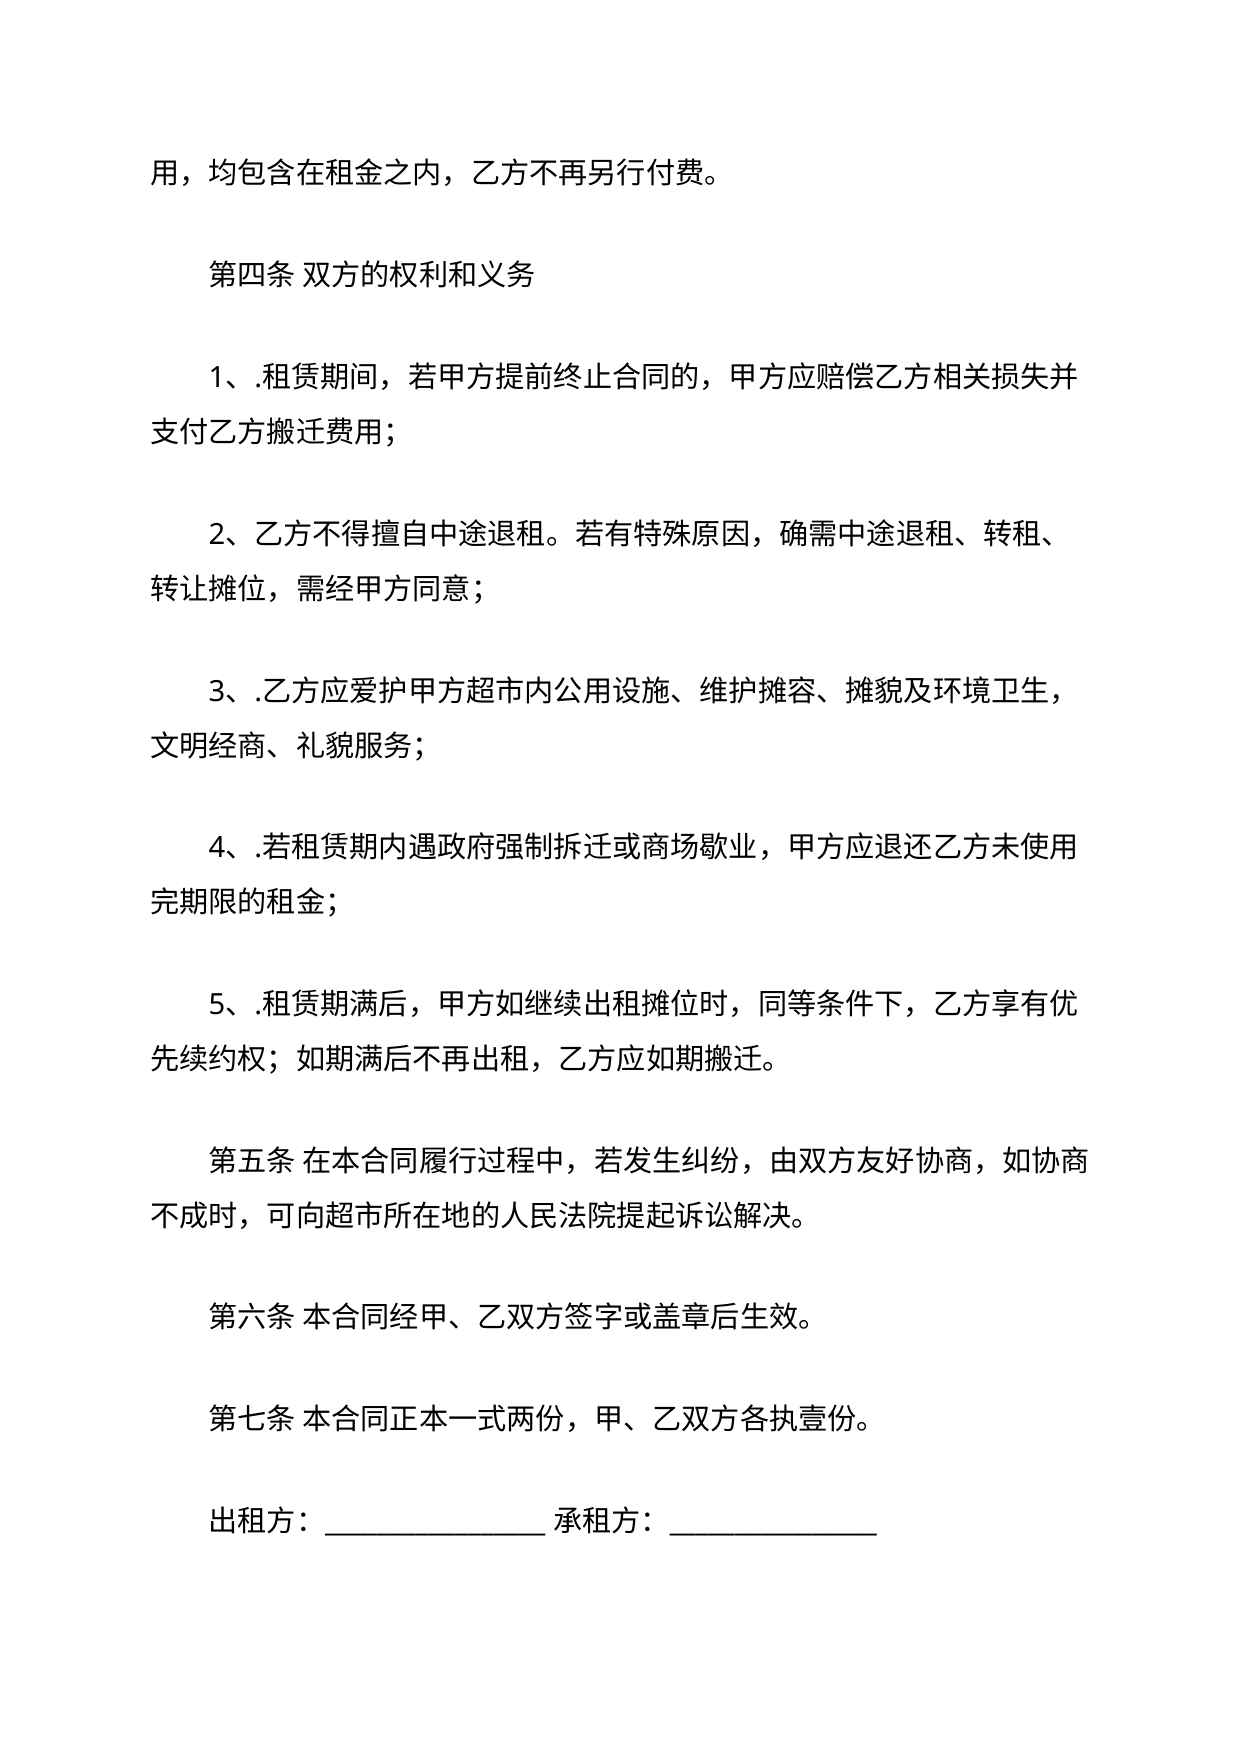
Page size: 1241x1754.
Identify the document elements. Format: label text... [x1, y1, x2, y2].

text 第五条 在本合同履行过程中，若发生纠纷，由双方友好协商，如协商不成时，可向超市所在地的人民法院提起诉讼解决。 [150, 1137, 1090, 1234]
text 出租方：_________________ 承租方：________________ [150, 1498, 1090, 1540]
text 第四条 双方的权利和义务 [150, 252, 1090, 294]
text 1、.租赁期间，若甲方提前终止合同的，甲方应赔偿乙方相关损失并支付乙方搬迁费用； [150, 353, 1090, 451]
text 第六条 本合同经甲、乙双方签字或盖章后生效。 [150, 1294, 1090, 1336]
text 5、.租赁期满后，甲方如继续出租摊位时，同等条件下，乙方享有优先续约权；如期满后不再出租，乙方应如期搬迁。 [150, 981, 1090, 1078]
text 2、乙方不得擅自中途退租。若有特殊原因，确需中途退租、转租、转让摊位，需经甲方同意； [150, 510, 1090, 608]
text 4、.若租赁期内遇政府强制拆迁或商场歇业，甲方应退还乙方未使用完期限的租金； [150, 824, 1090, 921]
text 第七条 本合同正本一式两份，甲、乙双方各执壹份。 [150, 1396, 1090, 1438]
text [150, 150, 1090, 192]
text 3、.乙方应爱护甲方超市内公用设施、维护摊容、摊貌及环境卫生，文明经商、礼貌服务； [150, 667, 1090, 764]
